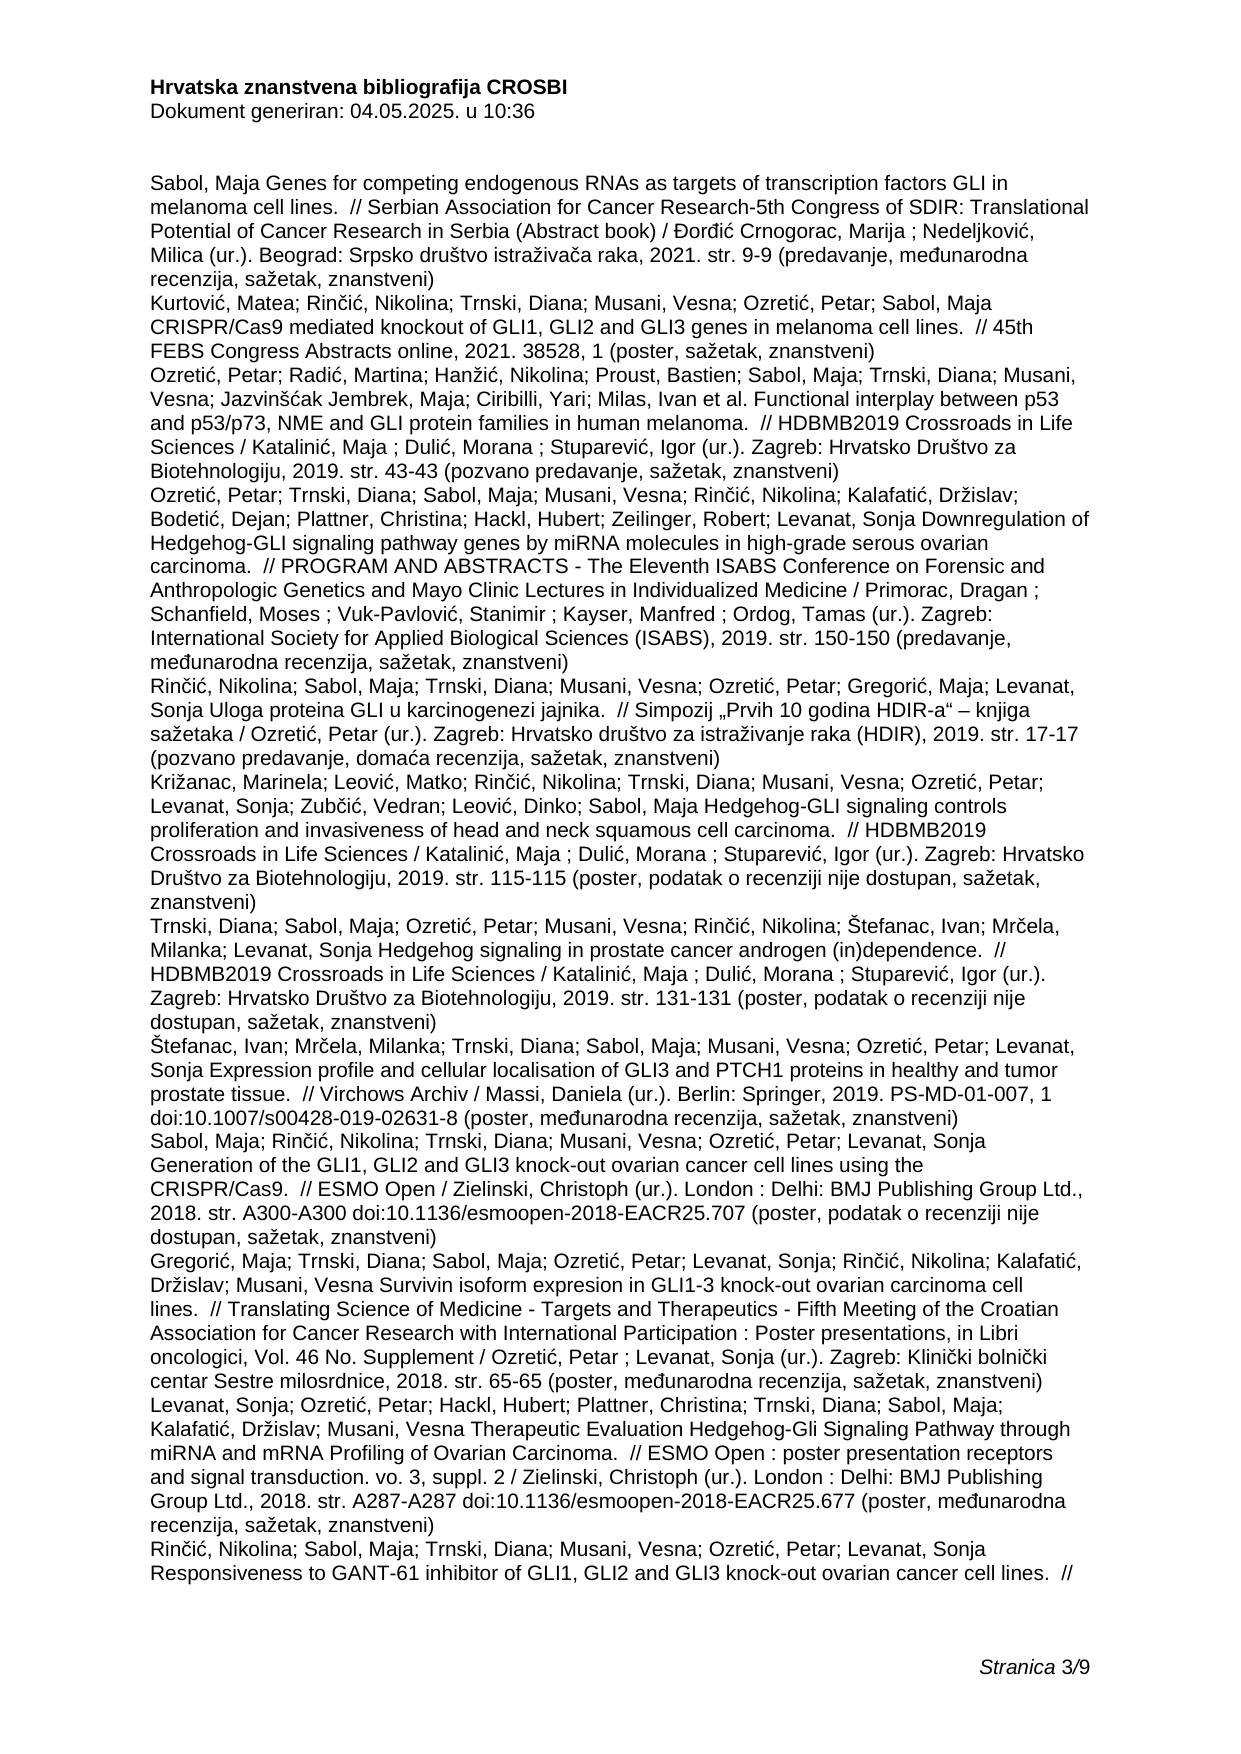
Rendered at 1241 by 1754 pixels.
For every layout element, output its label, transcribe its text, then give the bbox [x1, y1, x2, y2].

text Gregorić, Maja; Trnski, Diana; Sabol, Maja; Ozretić, Petar; Levanat, Sonja; Rinčić, Nikolina; Kalafatić, Držislav; Musani, Vesna [150, 1249, 1090, 1393]
text Ozretić, Petar; Trnski, Diana; Sabol, Maja; Musani, Vesna; Rinčić, Nikolina; Kalafatić, Držislav; Bodetić, Dejan; Plattner, Christina; Hackl, Hubert; Zeilinger, Robert; Levanat, Sonja [150, 482, 1090, 674]
text Sabol, Maja; Rinčić, Nikolina; Trnski, Diana; Musani, Vesna; Ozretić, Petar; Levanat, Sonja [150, 1129, 1090, 1249]
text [150, 171, 1090, 291]
text Levanat, Sonja; Ozretić, Petar; Hackl, Hubert; Plattner, Christina; Trnski, Diana; Sabol, Maja; Kalafatić, Držislav; Musani, Vesna [150, 1393, 1090, 1537]
text Trnski, Diana; Sabol, Maja; Ozretić, Petar; Musani, Vesna; Rinčić, Nikolina; Štefanac, Ivan; Mrčela, Milanka; Levanat, Sonja [150, 914, 1090, 1033]
text Kurtović, Matea; Rinčić, Nikolina; Trnski, Diana; Musani, Vesna; Ozretić, Petar; Sabol, Maja [150, 291, 1090, 363]
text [150, 1537, 1090, 1584]
text Štefanac, Ivan; Mrčela, Milanka; Trnski, Diana; Sabol, Maja; Musani, Vesna; Ozretić, Petar; Levanat, Sonja [150, 1033, 1090, 1129]
text Ozretić, Petar; Radić, Martina; Hanžić, Nikolina; Proust, Bastien; Sabol, Maja; Trnski, Diana; Musani, Vesna; Jazvinšćak Jembrek, Maja; Ciribilli, Yari; Milas, Ivan et al. [150, 363, 1090, 482]
text Rinčić, Nikolina; Sabol, Maja; Trnski, Diana; Musani, Vesna; Ozretić, Petar; Gregorić, Maja; Levanat, Sonja [150, 674, 1090, 770]
text Križanac, Marinela; Leović, Matko; Rinčić, Nikolina; Trnski, Diana; Musani, Vesna; Ozretić, Petar; Levanat, Sonja; Zubčić, Vedran; Leović, Dinko; Sabol, Maja [150, 770, 1090, 914]
